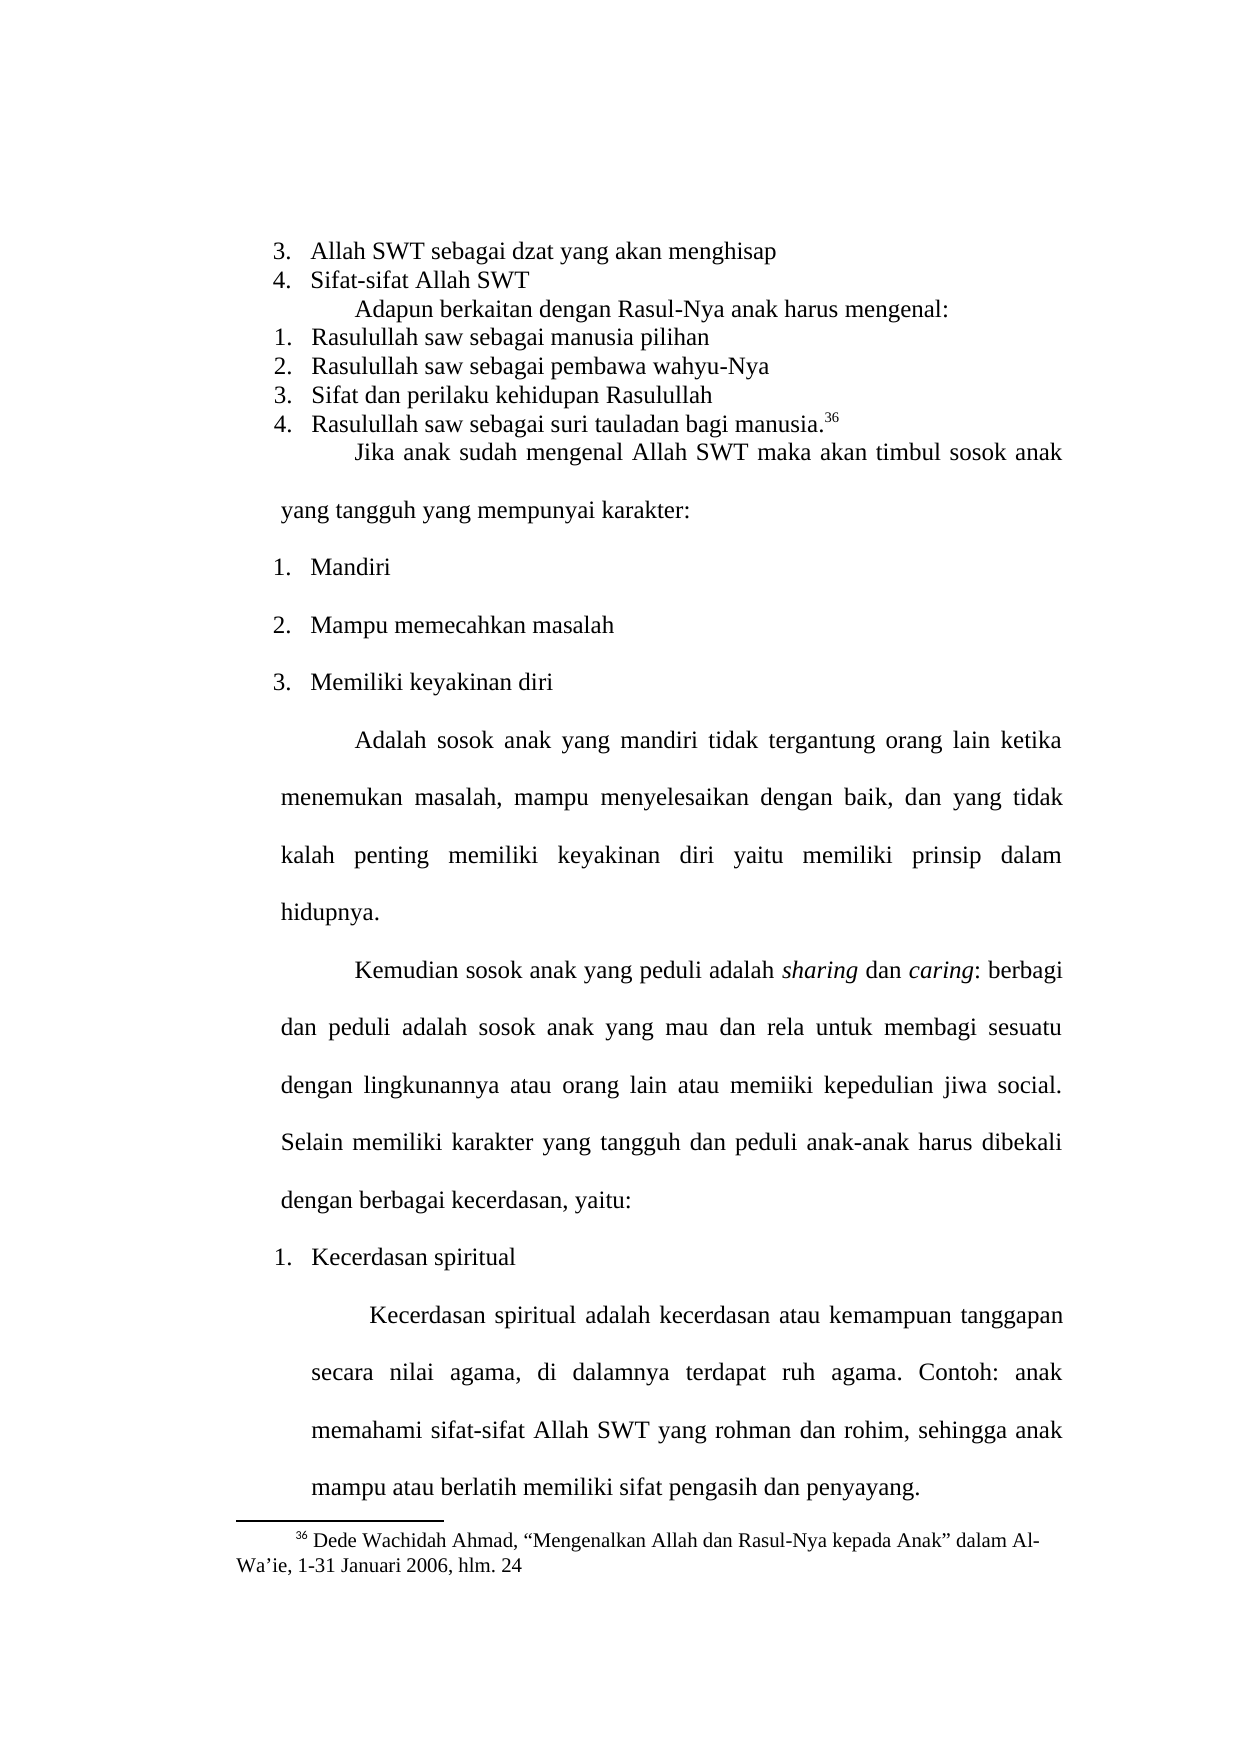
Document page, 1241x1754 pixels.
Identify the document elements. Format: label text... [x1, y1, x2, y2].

list Sifat dan perilaku kehidupan Rasulullah [274, 380, 1063, 409]
list Mampu memecahkan masalah [273, 610, 1063, 639]
list Allah SWT sebagai dzat yang akan menghisap [273, 236, 1063, 265]
list Kecerdasan spiritual adalah kecerdasan atau kemampuan tanggapan secara nilai agama, di dalamnya terdapat ruh agama. Contoh: anak memahami sifat-sifat Allah SWT yang rohman dan rohim, sehingga anak mampu atau berlatih memiliki sifat pengasih dan penyayang. [311, 1300, 1063, 1501]
list Rasulullah saw sebagai pembawa wahyu-Nya [274, 351, 1063, 380]
text Jika anak sudah mengenal Allah SWT maka akan timbul sosok anak yang tangguh yang mempunyai karakter: [281, 437, 1063, 524]
list Rasulullah saw sebagai manusia pilihan [274, 322, 1063, 351]
list Memiliki keyakinan diri [273, 667, 1063, 696]
list Kecerdasan spiritual [274, 1242, 1063, 1271]
text Adapun berkaitan dengan Rasul-Nya anak harus mengenal: [281, 294, 1063, 322]
text Kemudian sosok anak yang peduli adalah sharing dan caring: berbagi dan peduli adalah sosok anak yang mau dan rela untuk membagi sesuatu dengan lingkunannya atau orang lain atau memiiki kepedulian jiwa social. Selain memiliki karakter yang tangguh dan peduli anak-anak harus dibekali dengan berbagai kecerdasan, yaitu: [281, 955, 1063, 1214]
list Mandiri [273, 552, 1063, 581]
text Adalah sosok anak yang mandiri tidak tergantung orang lain ketika menemukan masalah, mampu menyelesaikan dengan baik, dan yang tidak kalah penting memiliki keyakinan diri yaitu memiliki prinsip dalam hidupnya. [281, 725, 1063, 926]
list Sifat-sifat Allah SWT [273, 265, 1063, 294]
list Rasulullah saw sebagai suri tauladan bagi manusia. [274, 409, 1063, 437]
